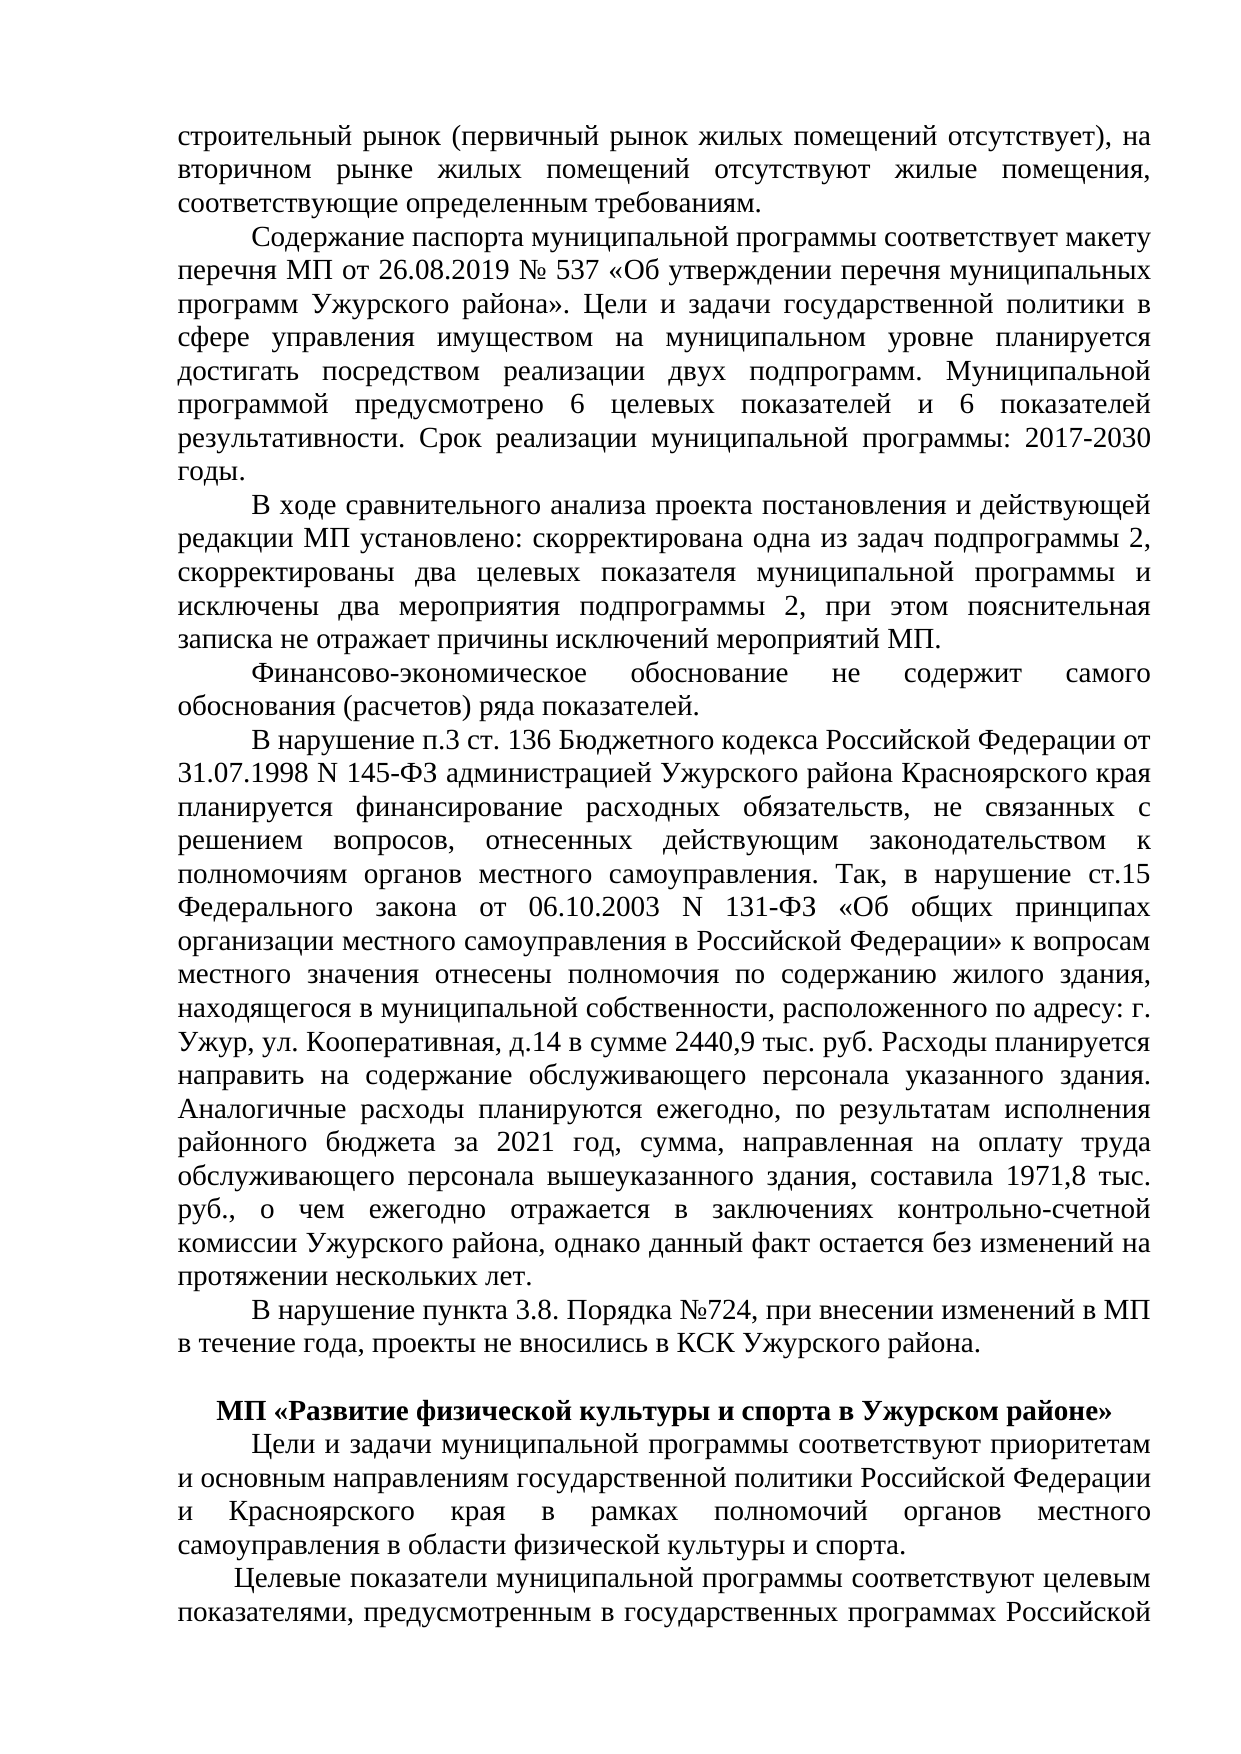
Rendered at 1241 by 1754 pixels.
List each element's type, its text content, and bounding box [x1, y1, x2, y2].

text Содержание паспорта муниципальной программы соответствует макету перечня МП от 26.08.2019 № 537 «Об утверждении перечня муниципальных программ Ужурского района». Цели и задачи государственной политики в сфере управления имуществом на муниципальном уровне планируется достигать посредством реализации двух подпрограмм. Муниципальной программой предусмотрено 6 целевых показателей и 6 показателей результативности. Срок реализации муниципальной программы: 2017-2030 годы. [177, 219, 1152, 487]
text В нарушение п.3 ст. 136 Бюджетного кодекса Российской Федерации от 31.07.1998 N 145-ФЗ администрацией Ужурского района Красноярского края планируется финансирование расходных обязательств, не связанных с решением вопросов, отнесенных действующим законодательством к полномочиям органов местного самоуправления. Так, в нарушение ст.15 Федерального закона от 06.10.2003 N 131-ФЗ «Об общих принципах организации местного самоуправления в Российской Федерации» к вопросам местного значения отнесены полномочия по содержанию жилого здания, находящегося в муниципальной собственности, расположенного по адресу: г. Ужур, ул. Кооперативная, д.14 в сумме 2440,9 тыс. руб. Расходы планируется направить на содержание обслуживающего персонала указанного здания. Аналогичные расходы планируются ежегодно, по результатам исполнения районного бюджета за 2021 год, сумма, направленная на оплату труда обслуживающего персонала вышеуказанного здания, составила 1971,8 тыс. руб., о чем ежегодно отражается в заключениях контрольно-счетной комиссии Ужурского района, однако данный факт остается без изменений на протяжении нескольких лет. [177, 722, 1152, 1292]
text В нарушение пункта 3.8. Порядка №724, при внесении изменений в МП в течение года, проекты не вносились в КСК Ужурского района. [177, 1292, 1152, 1359]
text Цели и задачи муниципальной программы соответствуют приоритетам и основным направлениям государственной политики Российской Федерации и Красноярского края в рамках полномочий органов местного самоуправления в области физической культуры и спорта. [177, 1426, 1152, 1560]
text Финансово-экономическое обоснование не содержит самого обоснования (расчетов) ряда показателей. [177, 655, 1152, 722]
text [177, 1560, 1152, 1627]
text В ходе сравнительного анализа проекта постановления и действующей редакции МП установлено: скорректирована одна из задач подпрограммы 2, скорректированы два целевых показателя муниципальной программы и исключены два мероприятия подпрограммы 2, при этом пояснительная записка не отражает причины исключений мероприятий МП. [177, 487, 1152, 655]
text МП «Развитие физической культуры и спорта в Ужурском районе» [177, 1393, 1152, 1426]
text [177, 118, 1152, 219]
